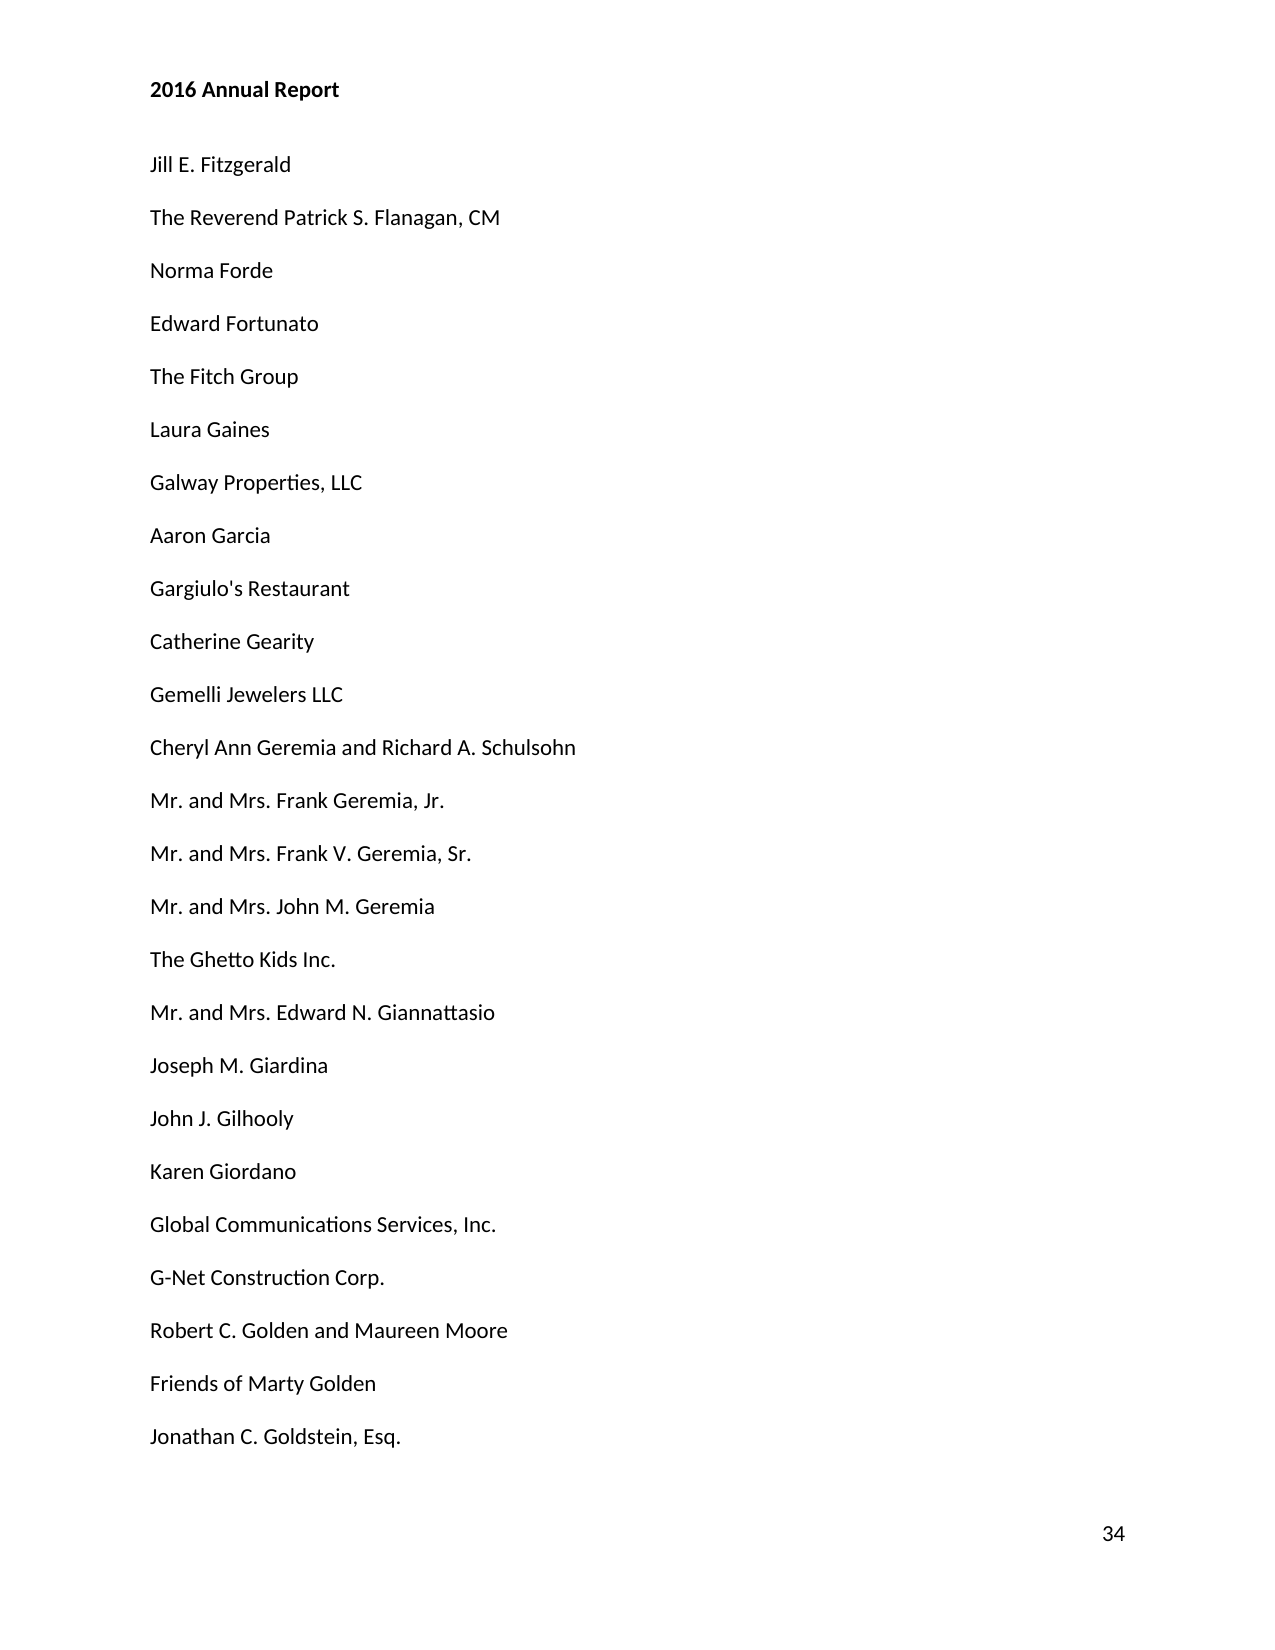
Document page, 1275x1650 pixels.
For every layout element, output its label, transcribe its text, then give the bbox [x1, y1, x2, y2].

text Mr. and Mrs. Frank Geremia, Jr. [150, 786, 1125, 814]
text Jonathan C. Goldstein, Esq. [150, 1422, 1125, 1451]
text Friends of Marty Golden [150, 1369, 1125, 1397]
text Mr. and Mrs. Edward N. Giannattasio [150, 998, 1125, 1026]
text The Reverend Patrick S. Flanagan, CM [150, 203, 1125, 231]
text Mr. and Mrs. Frank V. Geremia, Sr. [150, 839, 1125, 867]
text Laura Gaines [150, 415, 1125, 443]
text Global Communications Services, Inc. [150, 1210, 1125, 1238]
text Aaron Garcia [150, 521, 1125, 549]
text Gemelli Jewelers LLC [150, 680, 1125, 708]
text Jill E. Fitzgerald [150, 150, 1125, 178]
text Gargiulo's Restaurant [150, 574, 1125, 602]
text G-Net Construction Corp. [150, 1263, 1125, 1291]
text Mr. and Mrs. John M. Geremia [150, 892, 1125, 920]
text Edward Fortunato [150, 309, 1125, 337]
text Norma Forde [150, 256, 1125, 284]
text Catherine Gearity [150, 627, 1125, 655]
text Galway Properties, LLC [150, 468, 1125, 496]
text The Fitch Group [150, 362, 1125, 390]
text Robert C. Golden and Maureen Moore [150, 1316, 1125, 1344]
text The Ghetto Kids Inc. [150, 945, 1125, 973]
text John J. Gilhooly [150, 1104, 1125, 1132]
text Joseph M. Giardina [150, 1051, 1125, 1079]
text Cheryl Ann Geremia and Richard A. Schulsohn [150, 733, 1125, 761]
text Karen Giordano [150, 1157, 1125, 1185]
